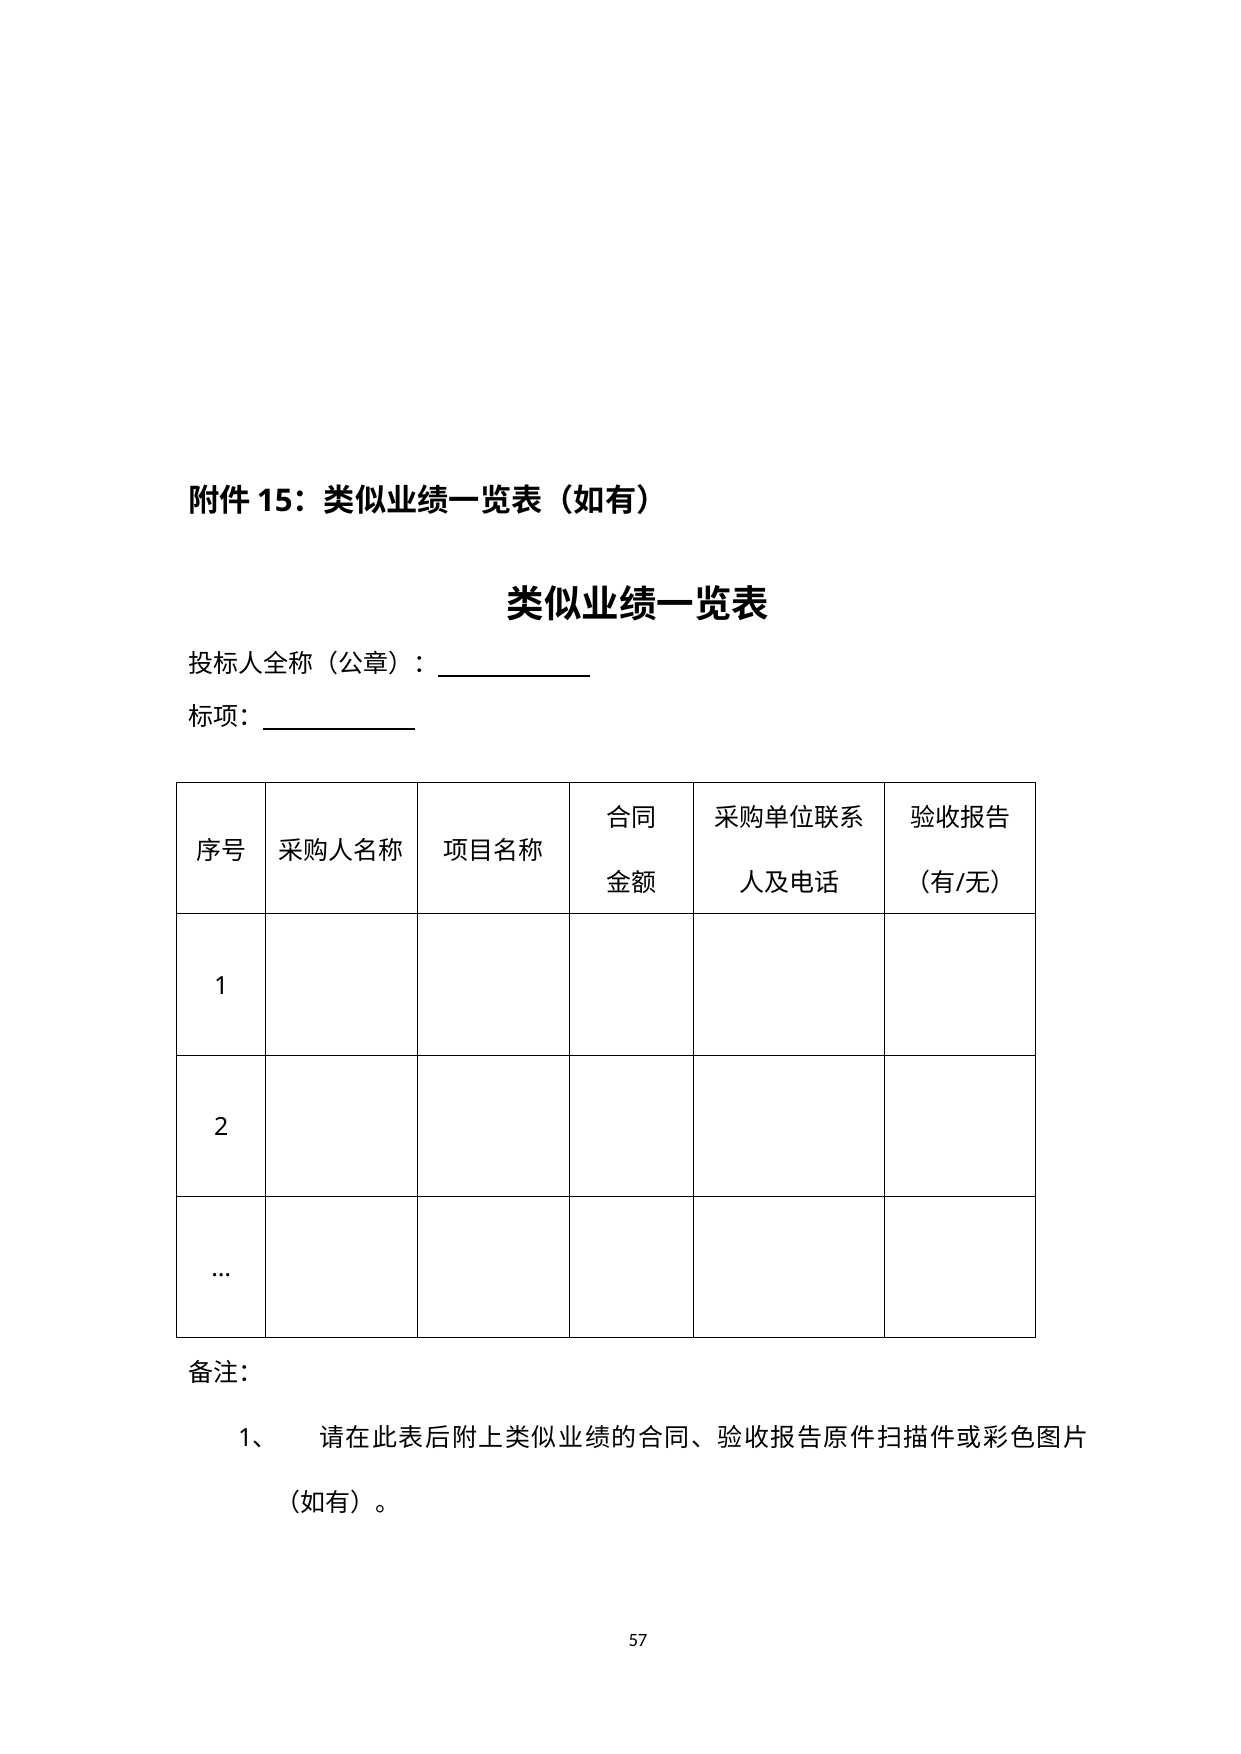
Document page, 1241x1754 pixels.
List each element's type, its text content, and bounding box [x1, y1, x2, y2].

table_cell [694, 1056, 884, 1196]
table_cell [694, 1197, 884, 1337]
table_cell [570, 1197, 693, 1337]
table_cell [885, 914, 1035, 1054]
list 请在此表后附上类似业绩的合同、验收报告原件扫描件或彩色图片（如有）。 [238, 1403, 1088, 1533]
table_header 验收报告 （有/无） [885, 783, 1035, 913]
table_cell [418, 1056, 569, 1196]
table_cell [694, 914, 884, 1054]
table_header 采购单位联系人及电话 [694, 783, 884, 913]
table_header 采购人名称 [266, 783, 417, 913]
text 标项： [188, 697, 1088, 733]
table_cell [885, 1056, 1035, 1196]
table_cell [570, 1056, 693, 1196]
table_cell [266, 1056, 417, 1196]
table_cell 2 [177, 1056, 265, 1196]
table_cell [885, 1197, 1035, 1337]
table_header 项目名称 [418, 783, 569, 913]
table_cell [418, 914, 569, 1054]
text 备注： [188, 1338, 1088, 1403]
text 附件15：类似业绩一览表（如有） [188, 475, 1088, 520]
text 类似业绩一览表 [188, 573, 1088, 628]
text 投标人全称（公章）： [188, 644, 1088, 680]
table_header 序号 [177, 783, 265, 913]
table_cell … [177, 1197, 265, 1337]
table_cell [266, 1197, 417, 1337]
table_cell [418, 1197, 569, 1337]
table_cell 1 [177, 914, 265, 1054]
table_cell [570, 914, 693, 1054]
table_header 合同 金额 [570, 783, 693, 913]
table_cell [266, 914, 417, 1054]
